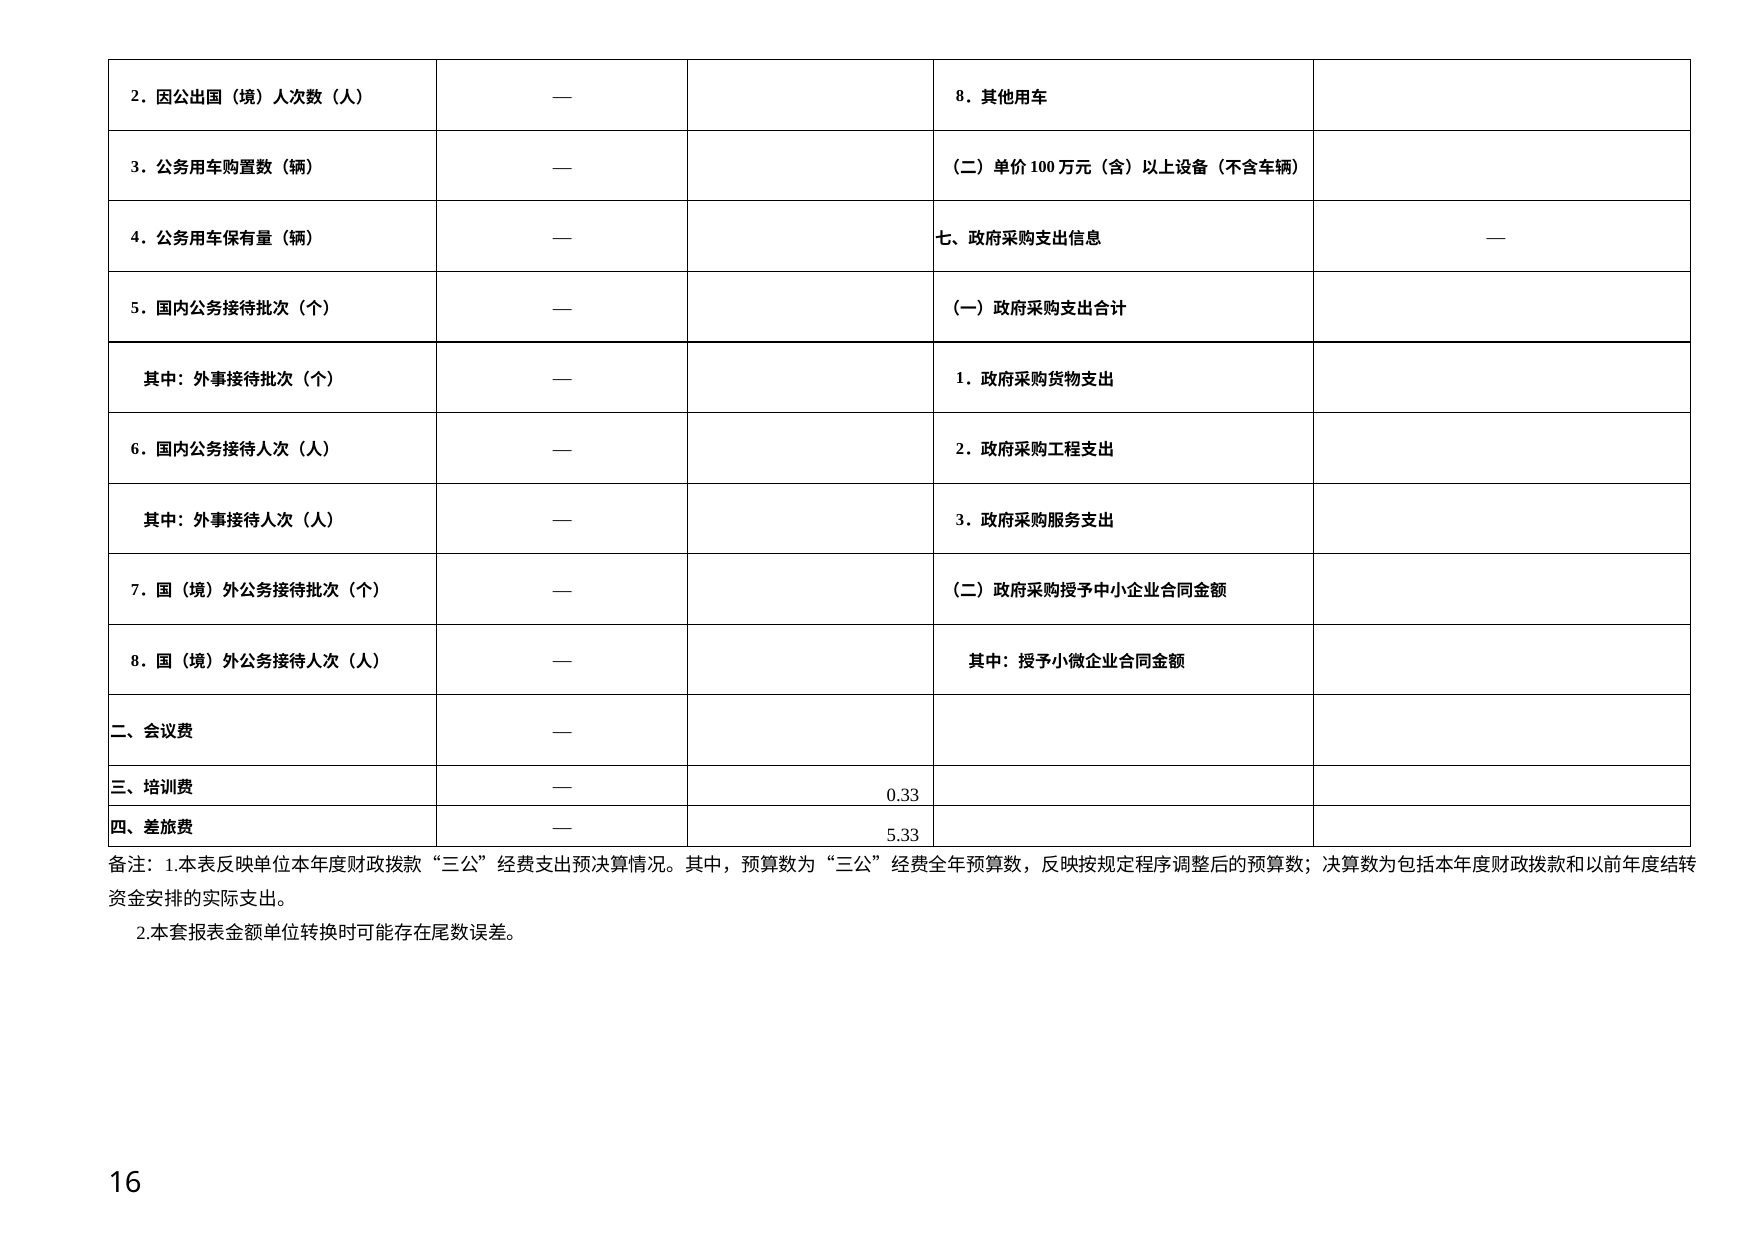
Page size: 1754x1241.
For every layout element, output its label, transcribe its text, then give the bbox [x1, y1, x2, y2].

table_cell — [437, 343, 687, 412]
table_cell 其中：外事接待人次（人） [109, 484, 436, 553]
table_cell [934, 806, 1313, 846]
table_cell 3．公务用车购置数（辆） [109, 131, 436, 200]
table_cell — [437, 625, 687, 694]
table_cell [688, 413, 933, 482]
table_cell [688, 201, 933, 271]
table_cell — [437, 695, 687, 764]
table_cell [688, 554, 933, 623]
table_cell — [437, 60, 687, 130]
table_cell — [437, 413, 687, 482]
table_cell [688, 131, 933, 200]
table_cell — [437, 806, 687, 846]
table_cell [934, 766, 1313, 805]
table_cell [1314, 60, 1690, 130]
table_cell （二）政府采购授予中小企业合同金额 [934, 554, 1313, 623]
table_cell 6．国内公务接待人次（人） [109, 413, 436, 482]
table_cell — [437, 272, 687, 341]
table_cell （二）单价100万元（含）以上设备（不含车辆） [934, 131, 1313, 200]
table_cell 2．因公出国（境）人次数（人） [109, 60, 436, 130]
table_cell 七、政府采购支出信息 [934, 201, 1313, 271]
table_cell [1314, 131, 1690, 200]
table_cell [688, 60, 933, 130]
table_cell 二、会议费 [109, 695, 436, 764]
table_cell [688, 272, 933, 341]
table_cell 三、培训费 [109, 766, 436, 805]
table_cell — [437, 766, 687, 805]
table_cell [1314, 695, 1690, 764]
table_cell [688, 343, 933, 412]
table_cell 四、差旅费 [109, 806, 436, 846]
table_cell [934, 695, 1313, 764]
table_cell 1．政府采购货物支出 [934, 343, 1313, 412]
table_cell — [1314, 201, 1690, 271]
table_cell 4．公务用车保有量（辆） [109, 201, 436, 271]
table_cell 2．政府采购工程支出 [934, 413, 1313, 482]
table_cell [1314, 343, 1690, 412]
text 备注：1.本表反映单位本年度财政拨款“三公”经费支出预决算情况。其中，预算数为“三公”经费全年预算数，反映按规定程序调整后的预算数；决算数为包括本年度财政拨款和以前年度结转资金安排的实际支出。 2.本套报表金额单位转换时可能存在尾数误差。 [108, 847, 1707, 1016]
table_cell [688, 484, 933, 553]
table_cell 5．国内公务接待批次（个） [109, 272, 436, 341]
table_cell 7．国（境）外公务接待批次（个） [109, 554, 436, 623]
table_cell [1314, 272, 1690, 341]
table_cell [1314, 484, 1690, 553]
table_cell — [437, 554, 687, 623]
table_cell [1314, 625, 1690, 694]
table_cell [1314, 554, 1690, 623]
table_cell — [437, 201, 687, 271]
table_cell — [437, 484, 687, 553]
table_cell 其中：授予小微企业合同金额 [934, 625, 1313, 694]
table_cell [1314, 766, 1690, 805]
table_cell 8．其他用车 [934, 60, 1313, 130]
table_cell — [437, 131, 687, 200]
table_cell [688, 625, 933, 694]
table_cell 3．政府采购服务支出 [934, 484, 1313, 553]
table_cell （一）政府采购支出合计 [934, 272, 1313, 341]
table_cell 其中：外事接待批次（个） [109, 343, 436, 412]
table_cell 0.33 [688, 766, 933, 805]
table_cell [688, 695, 933, 764]
table_cell 8．国（境）外公务接待人次（人） [109, 625, 436, 694]
table_cell [1314, 413, 1690, 482]
table_cell [1314, 806, 1690, 846]
table_cell 5.33 [688, 806, 933, 846]
